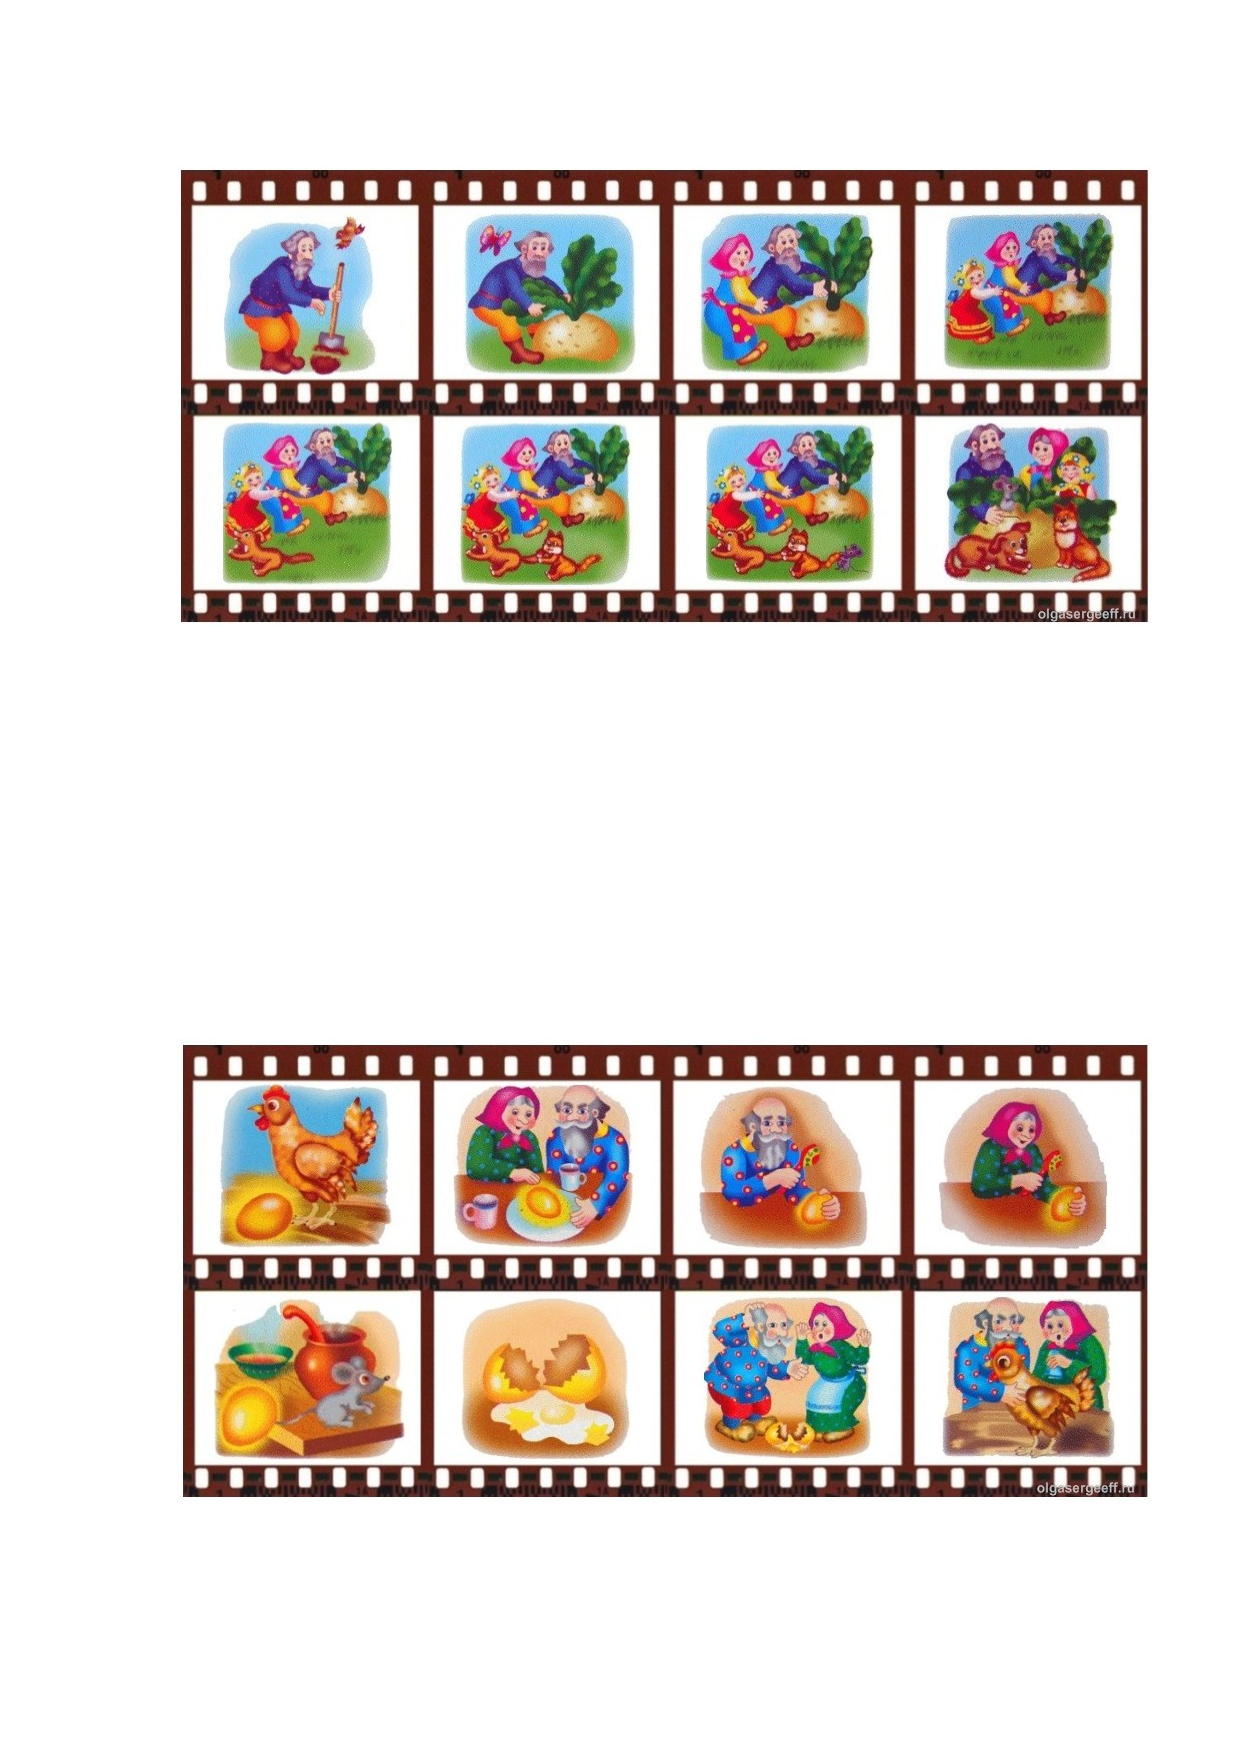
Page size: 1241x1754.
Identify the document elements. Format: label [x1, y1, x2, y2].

picture [177, 167, 1152, 627]
picture [177, 1038, 1152, 1502]
